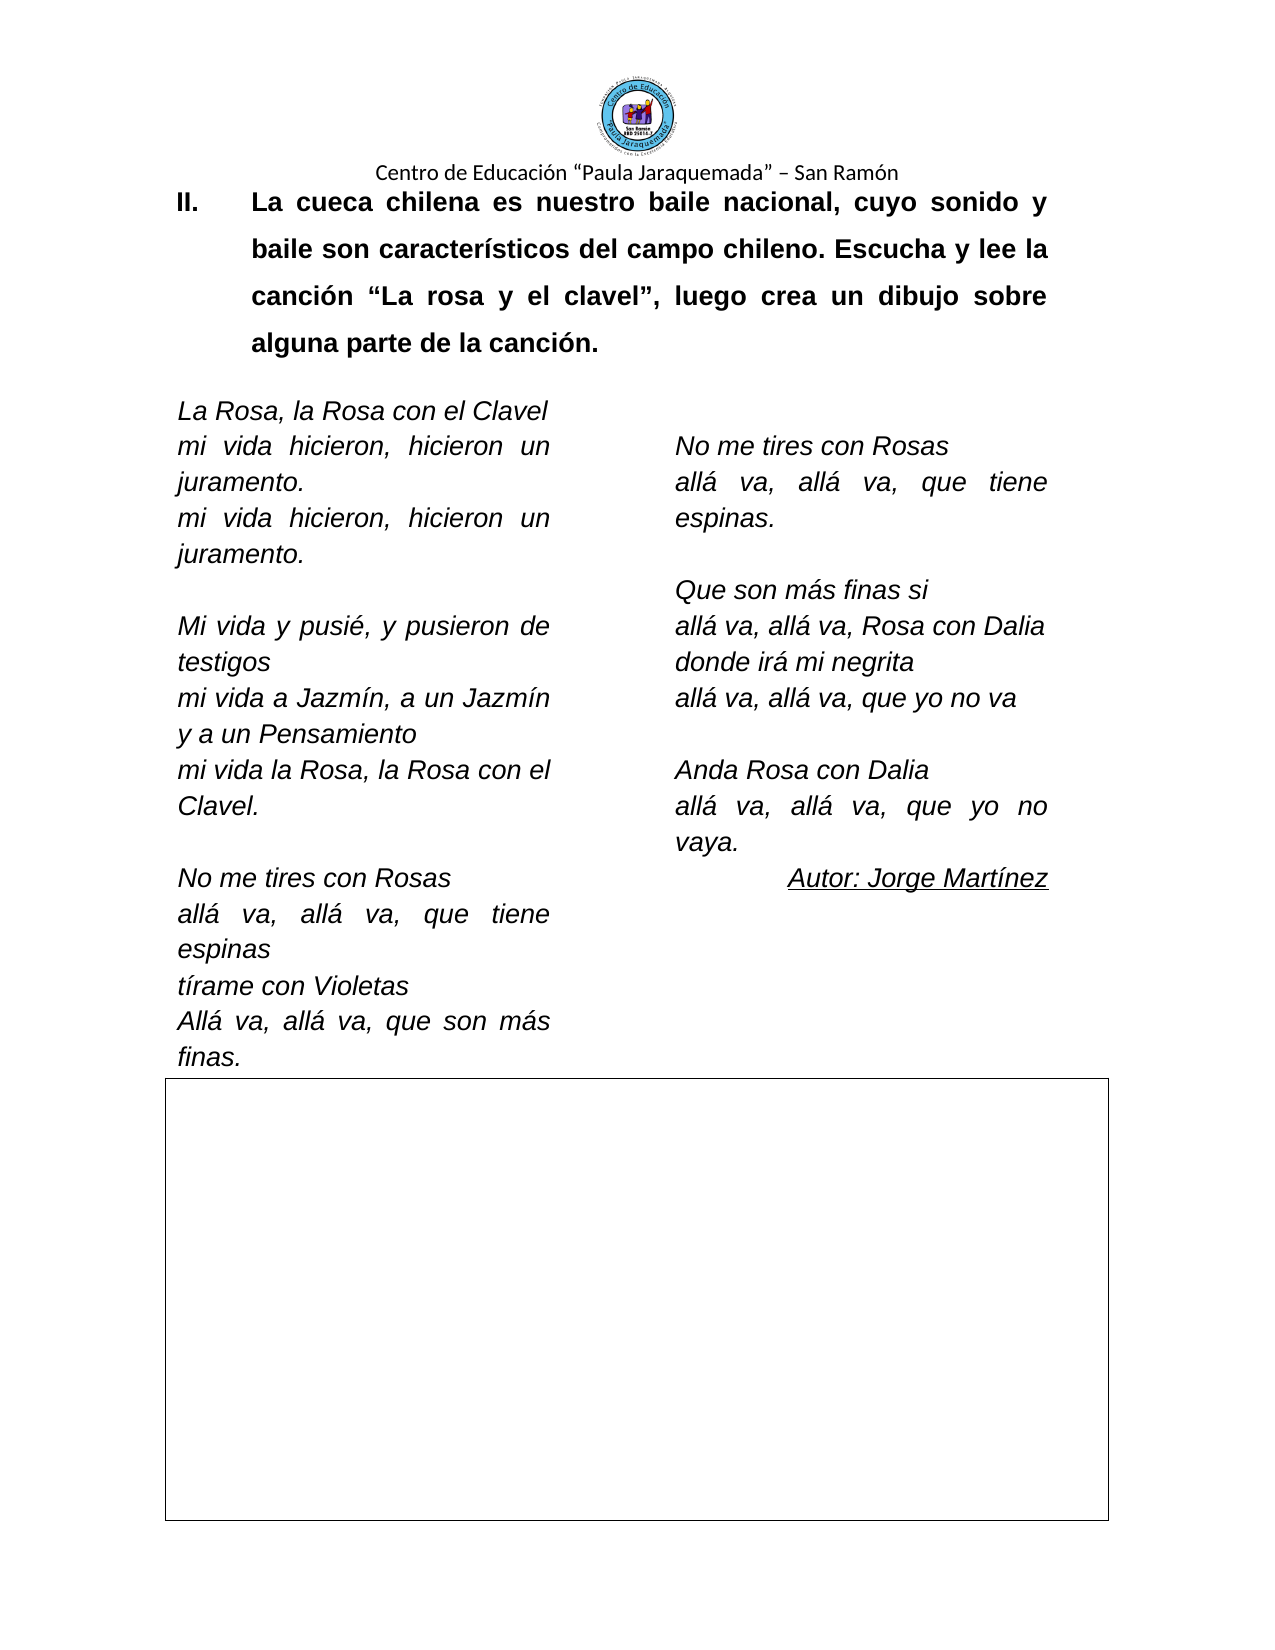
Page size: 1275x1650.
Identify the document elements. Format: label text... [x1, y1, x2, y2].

table_header [166, 1079, 1108, 1519]
text donde irá mi negrita [675, 646, 1048, 677]
text allá va, allá va, que tiene espinas [177, 898, 551, 965]
text La Rosa, la Rosa con el Clavel [177, 394, 551, 426]
text mi vida hicieron, hicieron un juramento. [177, 502, 551, 569]
text mi vida la Rosa, la Rosa con el Clavel. [177, 754, 551, 821]
text mi vida a Jazmín, a un Jazmín y a un Pensamiento [177, 682, 551, 749]
text tírame con Violetas [177, 969, 551, 1001]
text allá va, allá va, que yo no va [675, 682, 1048, 713]
text Que son más finas si [675, 574, 1048, 605]
text Allá va, allá va, que son más finas. [177, 1005, 551, 1073]
list La cueca chilena es nuestro baile nacional, cuyo sonido y baile son característicos del campo chileno. Escucha y lee la canción “La rosa y el clavel”, luego crea un dibujo sobre alguna parte de la canción. [176, 186, 1048, 358]
text No me tires con Rosas [177, 862, 551, 893]
text Anda Rosa con Dalia [675, 754, 1048, 785]
text mi vida hicieron, hicieron un juramento. [177, 430, 551, 498]
text allá va, allá va, que yo no vaya. [675, 790, 1048, 857]
text Mi vida y pusié, y pusieron de testigos [177, 610, 551, 677]
text allá va, allá va, que tiene espinas. [675, 466, 1048, 533]
text No me tires con Rosas [675, 430, 1048, 462]
text Autor: Jorge Martínez [675, 862, 1048, 893]
text allá va, allá va, Rosa con Dalia [675, 610, 1048, 641]
picture [595, 73, 680, 159]
